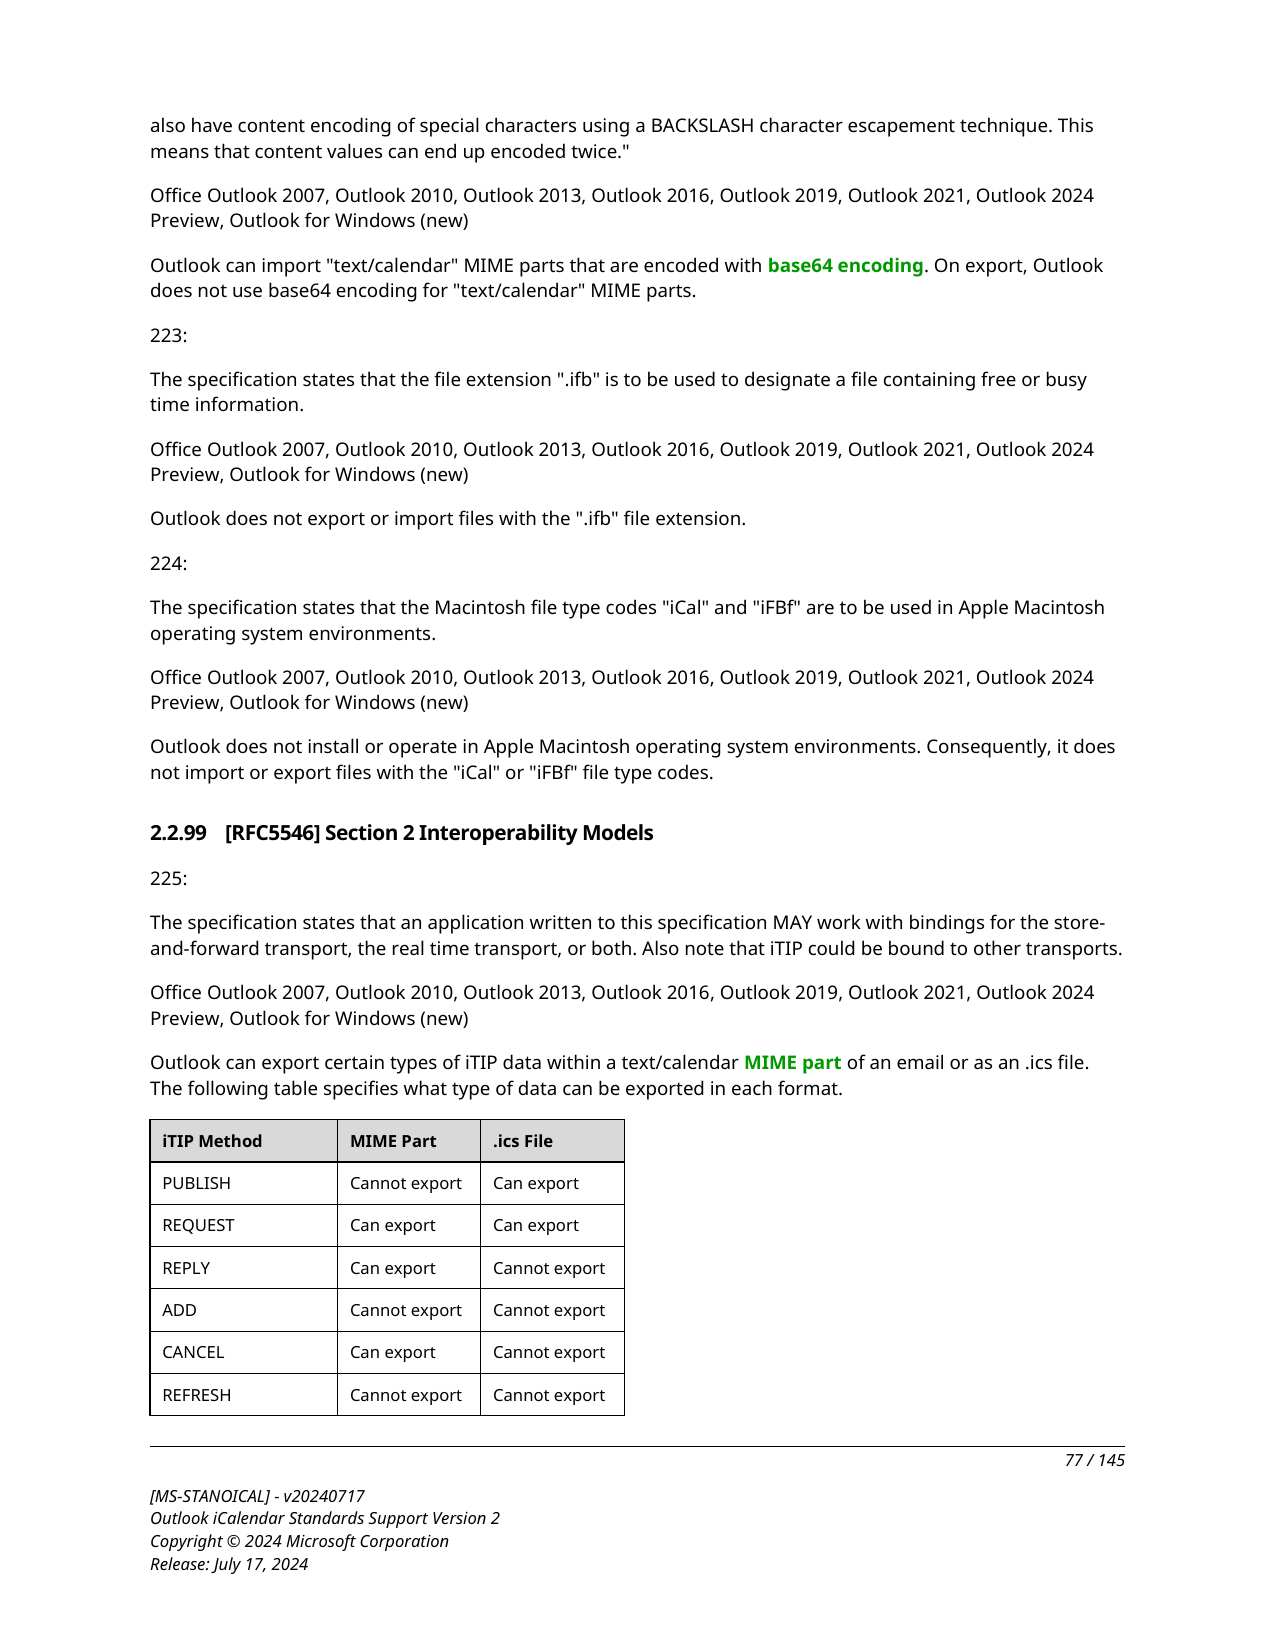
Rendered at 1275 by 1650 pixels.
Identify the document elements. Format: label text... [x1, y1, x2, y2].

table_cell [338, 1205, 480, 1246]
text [150, 112, 1125, 163]
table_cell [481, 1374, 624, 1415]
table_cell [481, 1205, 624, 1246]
text Office Outlook 2007, Outlook 2010, Outlook 2013, Outlook 2016, Outlook 2019, Outlook 2021, Outlook 2024 Preview, Outlook for Windows (new) [150, 979, 1125, 1031]
text Office Outlook 2007, Outlook 2010, Outlook 2013, Outlook 2016, Outlook 2019, Outlook 2021, Outlook 2024 Preview, Outlook for Windows (new) [150, 664, 1125, 715]
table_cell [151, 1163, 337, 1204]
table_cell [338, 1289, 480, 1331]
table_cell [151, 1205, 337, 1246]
text V0225: [150, 865, 1125, 891]
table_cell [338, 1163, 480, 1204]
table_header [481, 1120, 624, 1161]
text Outlook can import "text/calendar" MIME parts that are encoded with base64 encoding. On export, Outlook does not use base64 encoding for "text/calendar" MIME parts. [150, 252, 1125, 303]
text Outlook does not export or import files with the ".ifb" file extension. [150, 506, 1125, 531]
text Outlook does not install or operate in Apple Macintosh operating system environments. Consequently, it does not import or export files with the "iCal" or "iFBf" file type codes. [150, 734, 1125, 785]
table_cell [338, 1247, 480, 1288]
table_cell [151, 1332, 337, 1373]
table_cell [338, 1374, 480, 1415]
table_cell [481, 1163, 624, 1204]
subtitle [RFC5546] Section 2 Interoperability Models [150, 818, 1125, 847]
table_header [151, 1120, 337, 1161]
text Office Outlook 2007, Outlook 2010, Outlook 2013, Outlook 2016, Outlook 2019, Outlook 2021, Outlook 2024 Preview, Outlook for Windows (new) [150, 182, 1125, 233]
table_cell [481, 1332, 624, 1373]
text Office Outlook 2007, Outlook 2010, Outlook 2013, Outlook 2016, Outlook 2019, Outlook 2021, Outlook 2024 Preview, Outlook for Windows (new) [150, 436, 1125, 487]
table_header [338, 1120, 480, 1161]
text Outlook can export certain types of iTIP data within a text/calendar MIME part of an email or as an .ics file. The following table specifies what type of data can be exported in each format. [150, 1049, 1125, 1100]
text V0224: [150, 550, 1125, 576]
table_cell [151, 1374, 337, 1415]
text V0223: [150, 322, 1125, 347]
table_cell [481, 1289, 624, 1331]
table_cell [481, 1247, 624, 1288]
text The specification states that the file extension ".ifb" is to be used to designate a file containing free or busy time information. [150, 366, 1125, 417]
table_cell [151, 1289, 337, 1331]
text The specification states that the Macintosh file type codes "iCal" and "iFBf" are to be used in Apple Macintosh operating system environments. [150, 594, 1125, 645]
text The specification states that an application written to this specification MAY work with bindings for the store-and-forward transport, the real time transport, or both. Also note that iTIP could be bound to other transports. [150, 910, 1125, 961]
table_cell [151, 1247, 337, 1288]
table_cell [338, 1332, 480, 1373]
